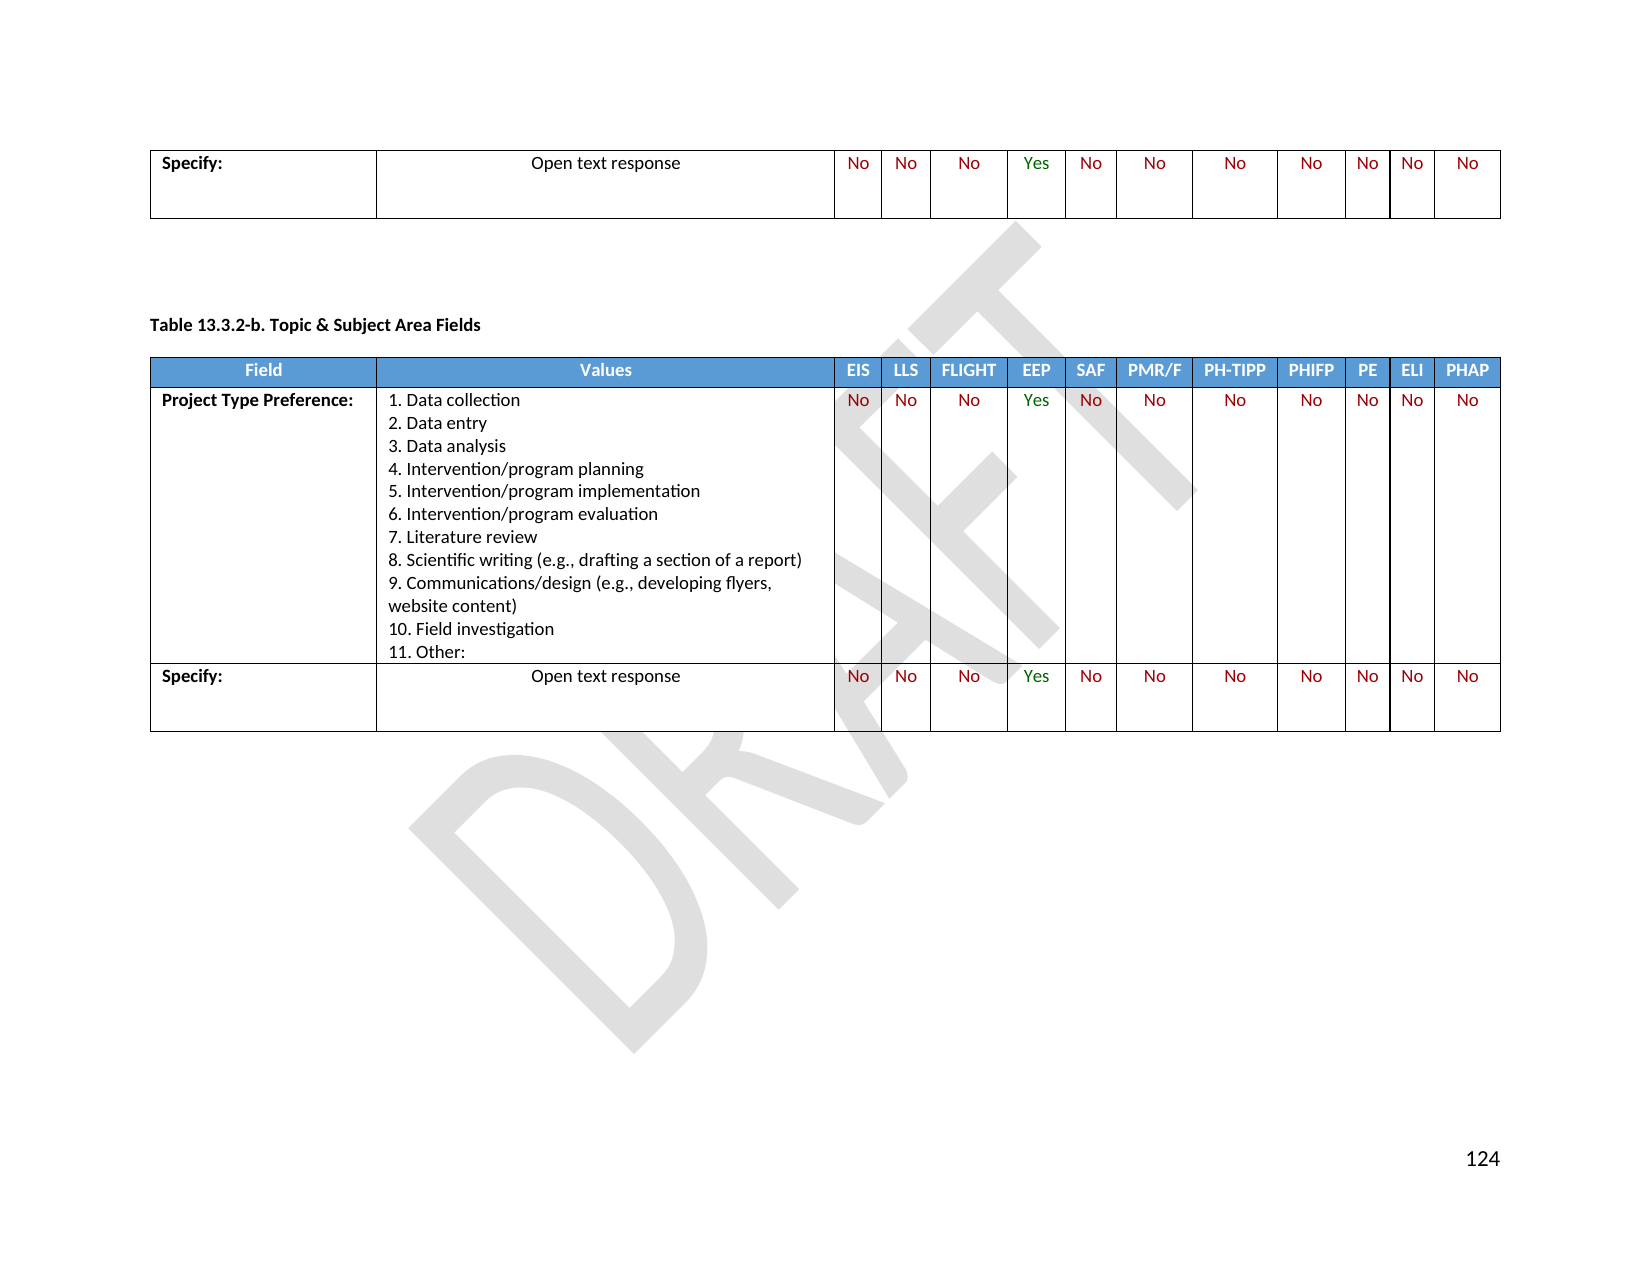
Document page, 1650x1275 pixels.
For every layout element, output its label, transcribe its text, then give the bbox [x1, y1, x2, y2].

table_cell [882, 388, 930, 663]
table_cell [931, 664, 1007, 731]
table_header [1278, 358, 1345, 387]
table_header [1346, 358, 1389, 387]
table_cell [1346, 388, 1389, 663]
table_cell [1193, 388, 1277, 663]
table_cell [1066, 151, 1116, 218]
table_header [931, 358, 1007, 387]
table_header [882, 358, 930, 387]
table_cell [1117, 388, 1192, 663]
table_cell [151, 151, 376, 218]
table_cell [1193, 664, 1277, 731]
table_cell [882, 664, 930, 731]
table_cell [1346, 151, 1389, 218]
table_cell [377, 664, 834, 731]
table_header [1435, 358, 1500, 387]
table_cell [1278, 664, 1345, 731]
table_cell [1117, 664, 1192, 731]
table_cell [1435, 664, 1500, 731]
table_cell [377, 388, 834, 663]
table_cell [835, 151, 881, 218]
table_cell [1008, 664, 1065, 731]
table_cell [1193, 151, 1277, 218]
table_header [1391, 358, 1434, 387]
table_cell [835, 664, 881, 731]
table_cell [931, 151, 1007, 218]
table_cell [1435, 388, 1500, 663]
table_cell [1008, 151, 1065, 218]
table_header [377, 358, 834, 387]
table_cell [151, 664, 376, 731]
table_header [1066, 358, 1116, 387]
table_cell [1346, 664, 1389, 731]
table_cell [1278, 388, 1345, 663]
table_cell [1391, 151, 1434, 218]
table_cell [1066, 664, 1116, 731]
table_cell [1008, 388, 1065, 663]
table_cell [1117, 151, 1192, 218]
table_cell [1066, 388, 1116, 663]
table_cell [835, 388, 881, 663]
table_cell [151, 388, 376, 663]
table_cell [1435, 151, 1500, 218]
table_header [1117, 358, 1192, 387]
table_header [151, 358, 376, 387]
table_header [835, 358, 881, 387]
text Table 13.3.2-b. Topic & Subject Area Fields [150, 313, 1500, 336]
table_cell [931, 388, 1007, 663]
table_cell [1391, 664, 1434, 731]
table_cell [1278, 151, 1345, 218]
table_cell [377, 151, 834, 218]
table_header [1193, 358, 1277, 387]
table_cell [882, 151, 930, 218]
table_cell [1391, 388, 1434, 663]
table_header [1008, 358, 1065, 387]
